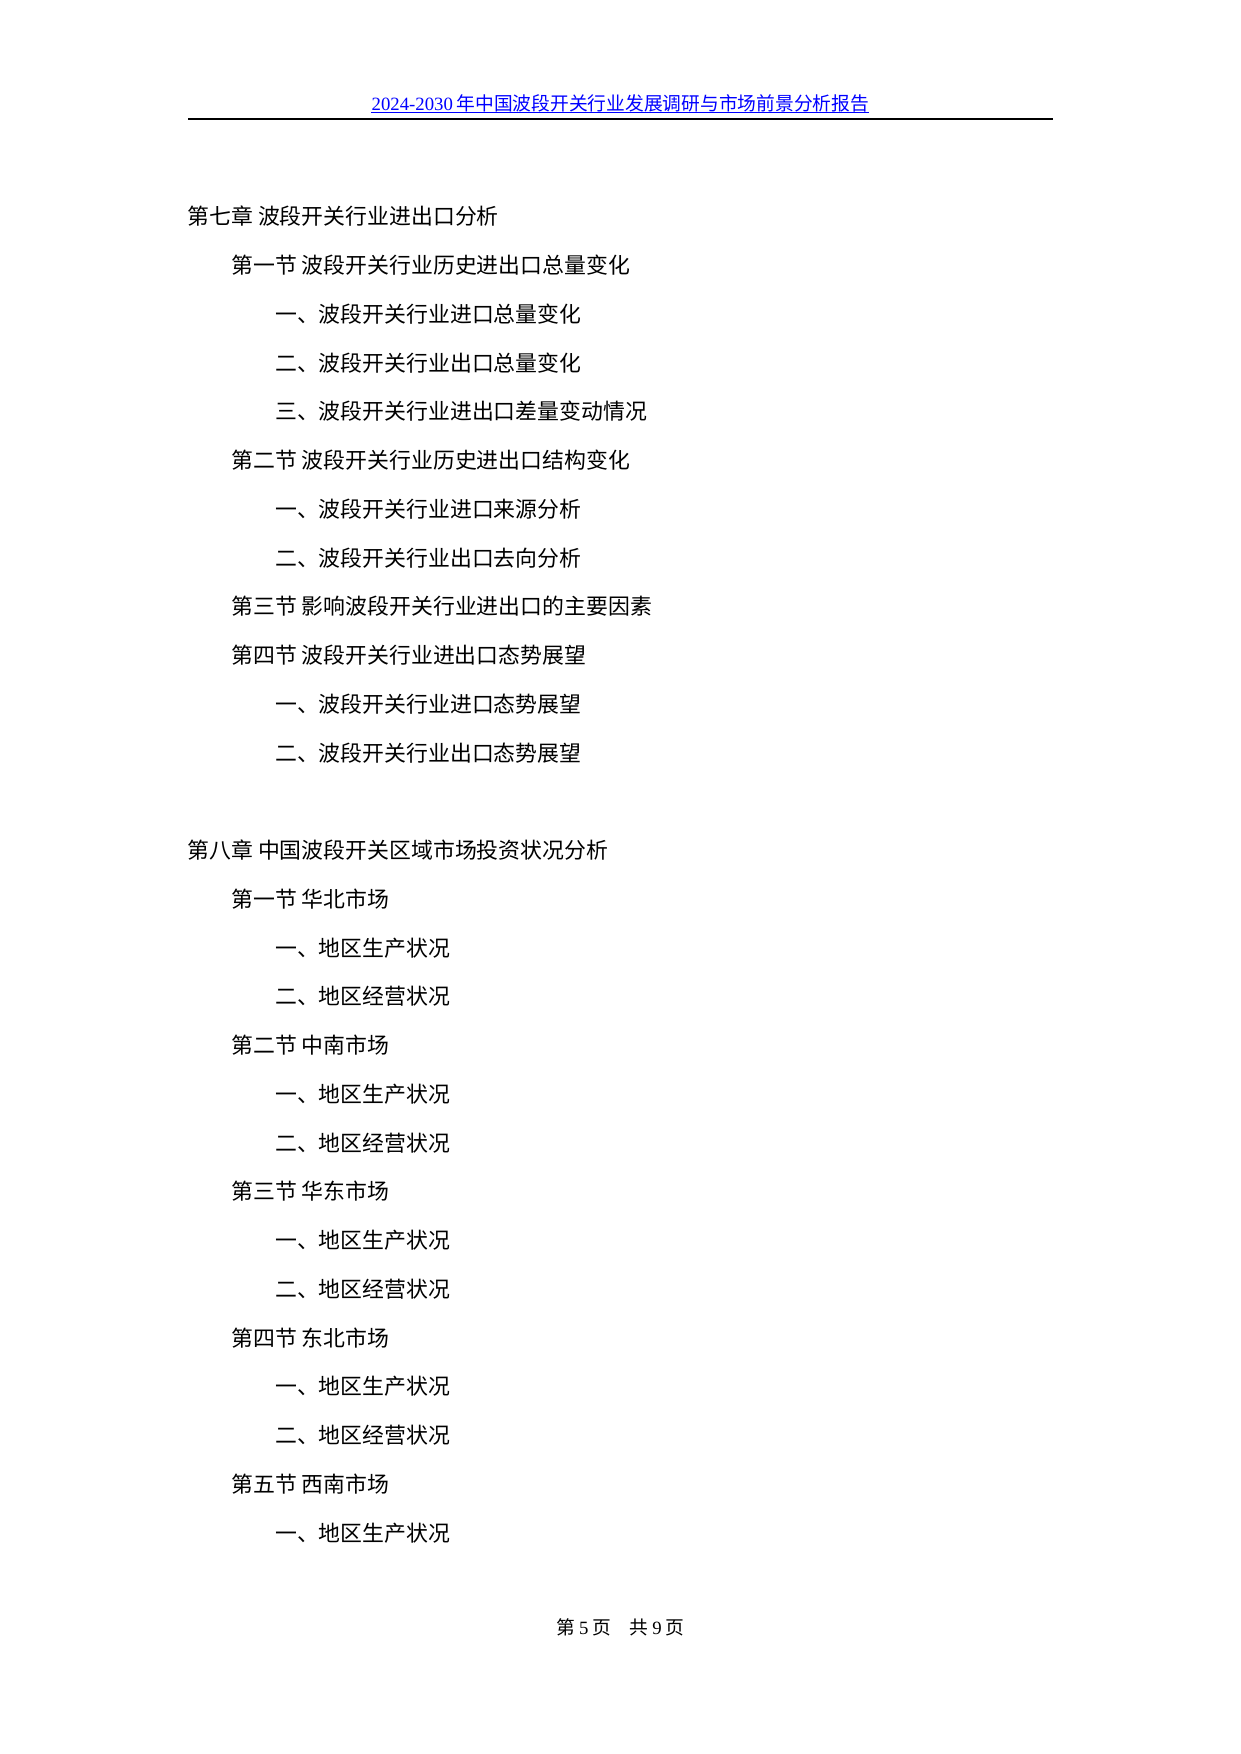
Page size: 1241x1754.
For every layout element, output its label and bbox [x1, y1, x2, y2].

text [187, 150, 1053, 1548]
